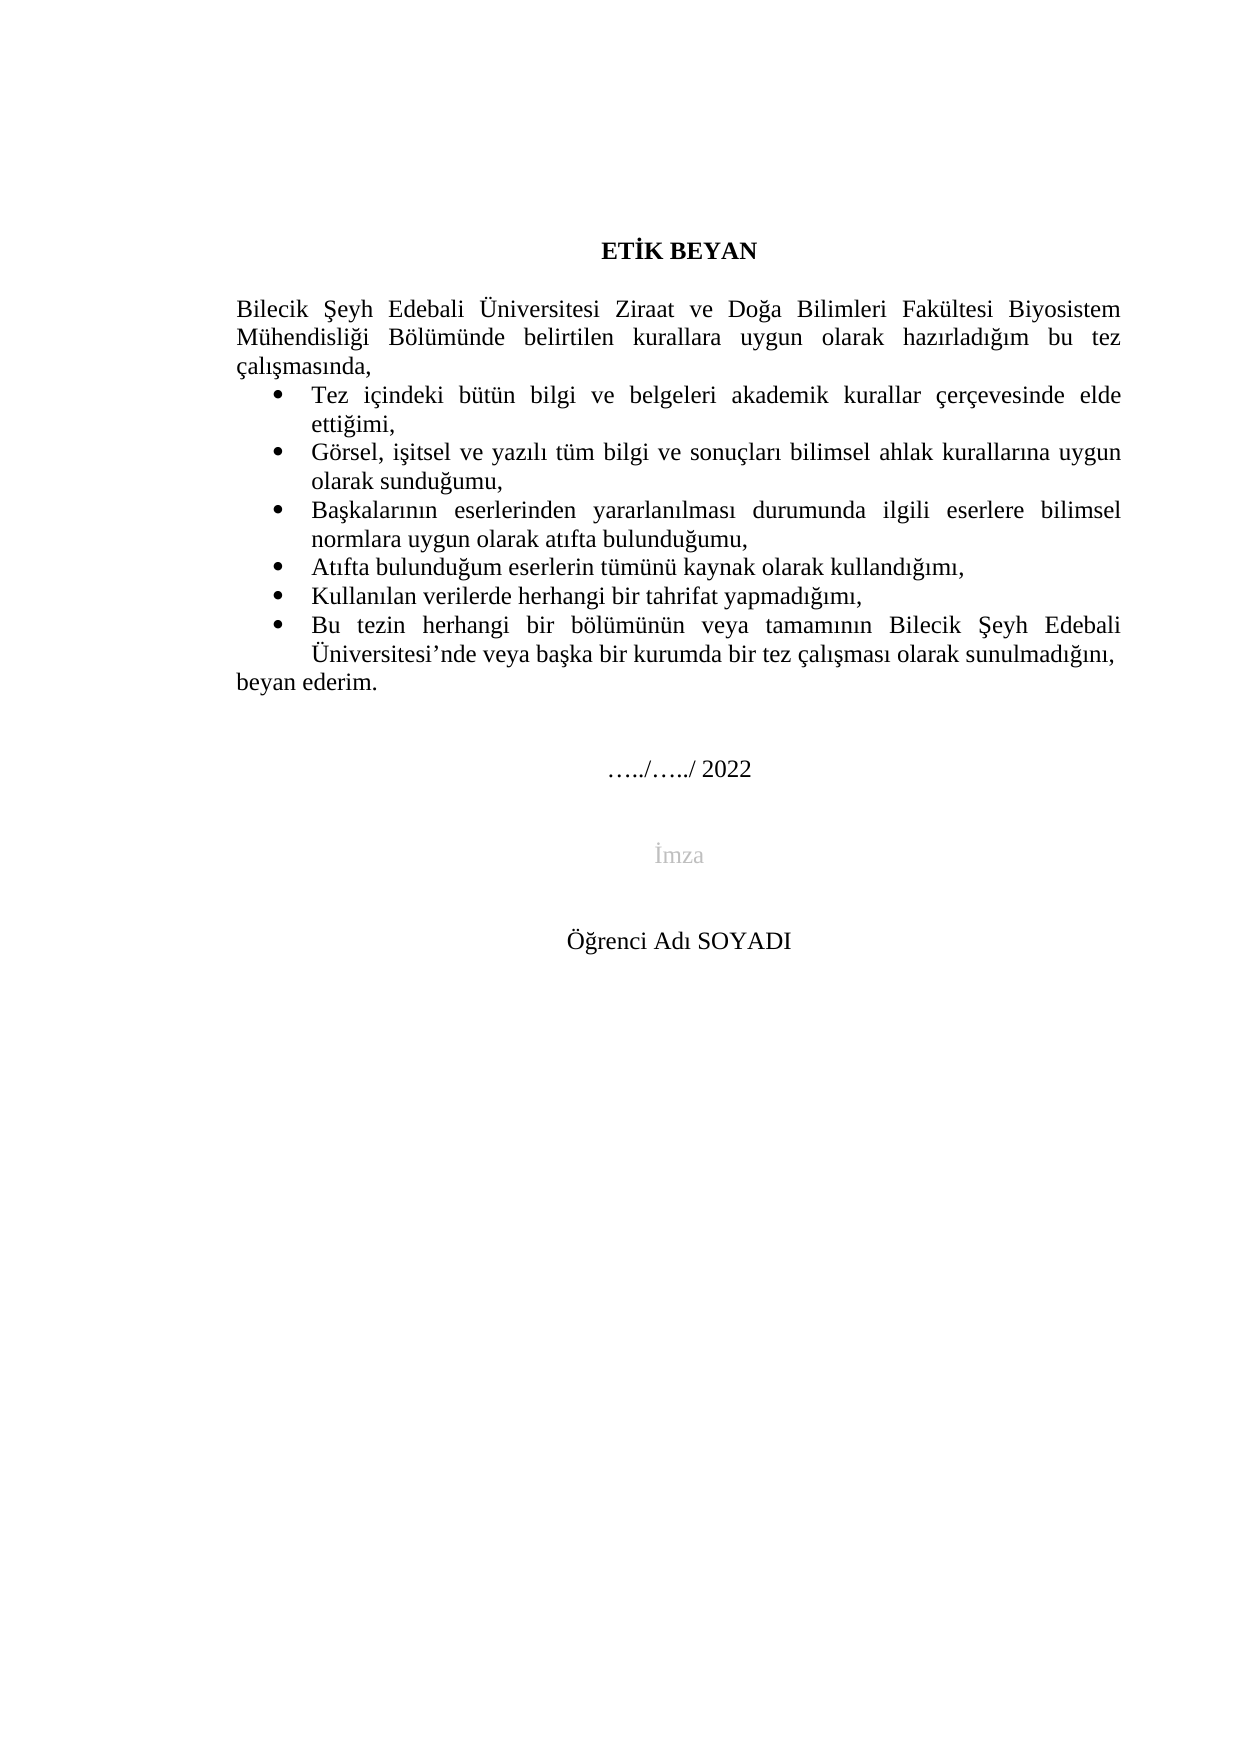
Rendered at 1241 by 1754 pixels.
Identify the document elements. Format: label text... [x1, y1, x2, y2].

text beyan ederim. [236, 667, 1122, 696]
subtitle ETİK BEYAN [236, 236, 1122, 265]
list Başkalarının eserlerinden yararlanılması durumunda ilgili eserlere bilimsel normlara uygun olarak atıfta bulunduğumu, [274, 495, 1122, 552]
text …../…../ 2022 [236, 754, 1122, 782]
list Bu tezin herhangi bir bölümünün veya tamamının Bilecik Şeyh Edebali Üniversitesi’nde veya başka bir kurumda bir tez çalışması olarak sunulmadığını, [274, 610, 1122, 667]
list Atıfta bulunduğum eserlerin tümünü kaynak olarak kullandığımı, [274, 552, 1122, 581]
list Tez içindeki bütün bilgi ve belgeleri akademik kurallar çerçevesinde elde ettiğimi, [274, 380, 1122, 437]
text Bilecik Şeyh Edebali Üniversitesi Ziraat ve Doğa Bilimleri Fakültesi Biyosistem Mühendisliği Bölümünde belirtilen kurallara uygun olarak hazırladığım bu tez çalışmasında, [236, 294, 1122, 380]
list Kullanılan verilerde herhangi bir tahrifat yapmadığımı, [274, 581, 1122, 610]
text Öğrenci Adı SOYADI [236, 926, 1122, 955]
text İmza [236, 840, 1122, 869]
list Görsel, işitsel ve yazılı tüm bilgi ve sonuçları bilimsel ahlak kurallarına uygun olarak sunduğumu, [274, 437, 1122, 495]
